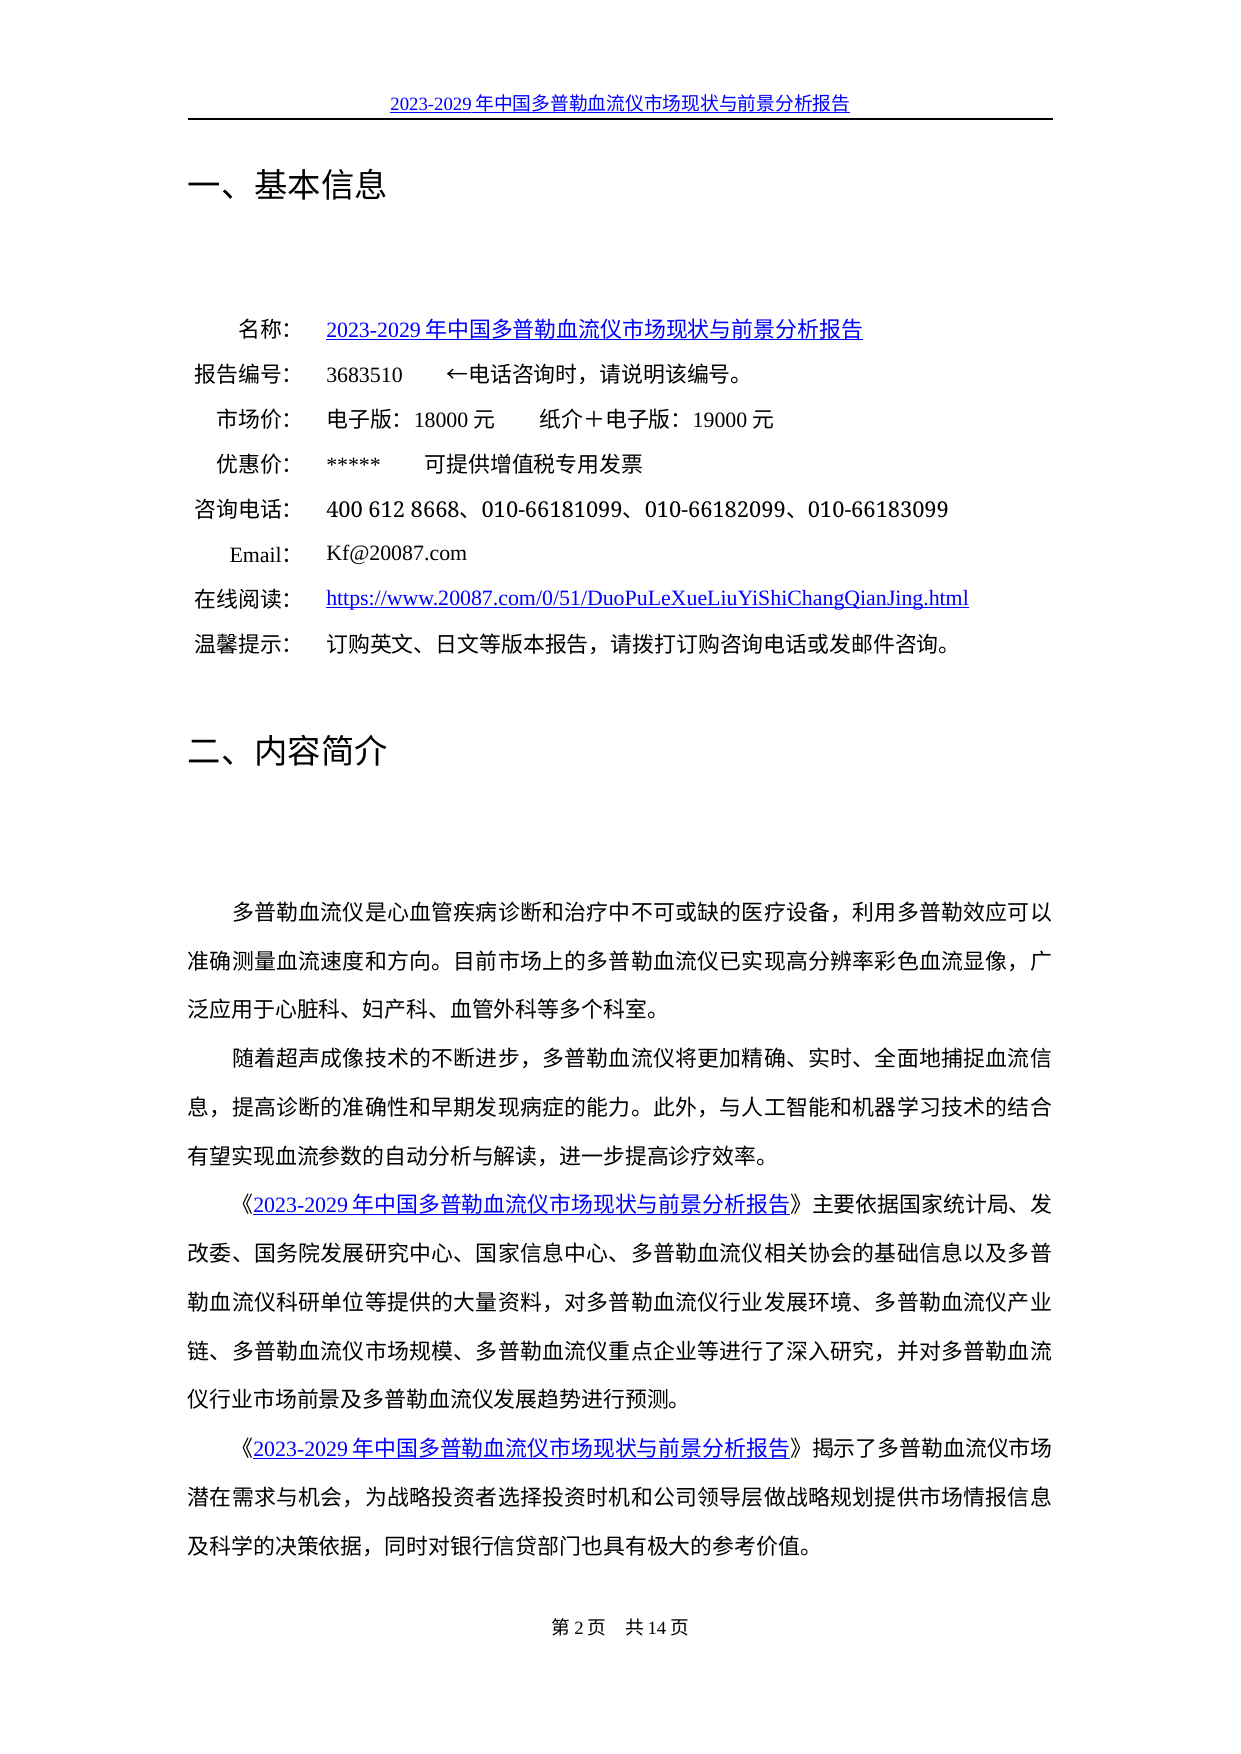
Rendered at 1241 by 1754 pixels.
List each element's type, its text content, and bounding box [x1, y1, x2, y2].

table_cell 3683510 ←电话咨询时，请说明该编号。 [315, 357, 1073, 402]
table_cell 优惠价： [167, 447, 315, 492]
title 二、内容简介 [187, 717, 1053, 782]
table_cell ***** 可提供增值税专用发票 [315, 447, 1073, 492]
table_cell 订购英文、日文等版本报告，请拨打订购咨询电话或发邮件咨询。 [315, 627, 1073, 672]
table_cell 咨询电话： [167, 492, 315, 537]
table_cell 温馨提示： [167, 627, 315, 672]
table_cell 在线阅读： [167, 582, 315, 627]
title 一、基本信息 [187, 150, 1053, 215]
table_cell Kf@20087.com [315, 537, 1073, 582]
table_cell 报告编号： [167, 357, 315, 402]
table_cell 400 612 8668、010-66181099、010-66182099、010-66183099 [315, 492, 1073, 537]
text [187, 894, 1053, 1561]
table_cell 电子版：18000 元 纸介＋电子版：19000 元 [315, 402, 1073, 447]
table_cell [315, 582, 1073, 627]
table_header 名称： [167, 312, 315, 357]
table_cell 市场价： [167, 402, 315, 447]
table_cell Email： [167, 537, 315, 582]
table_header 2023-2029年中国多普勒血流仪市场现状与前景分析报告 [315, 312, 1073, 357]
